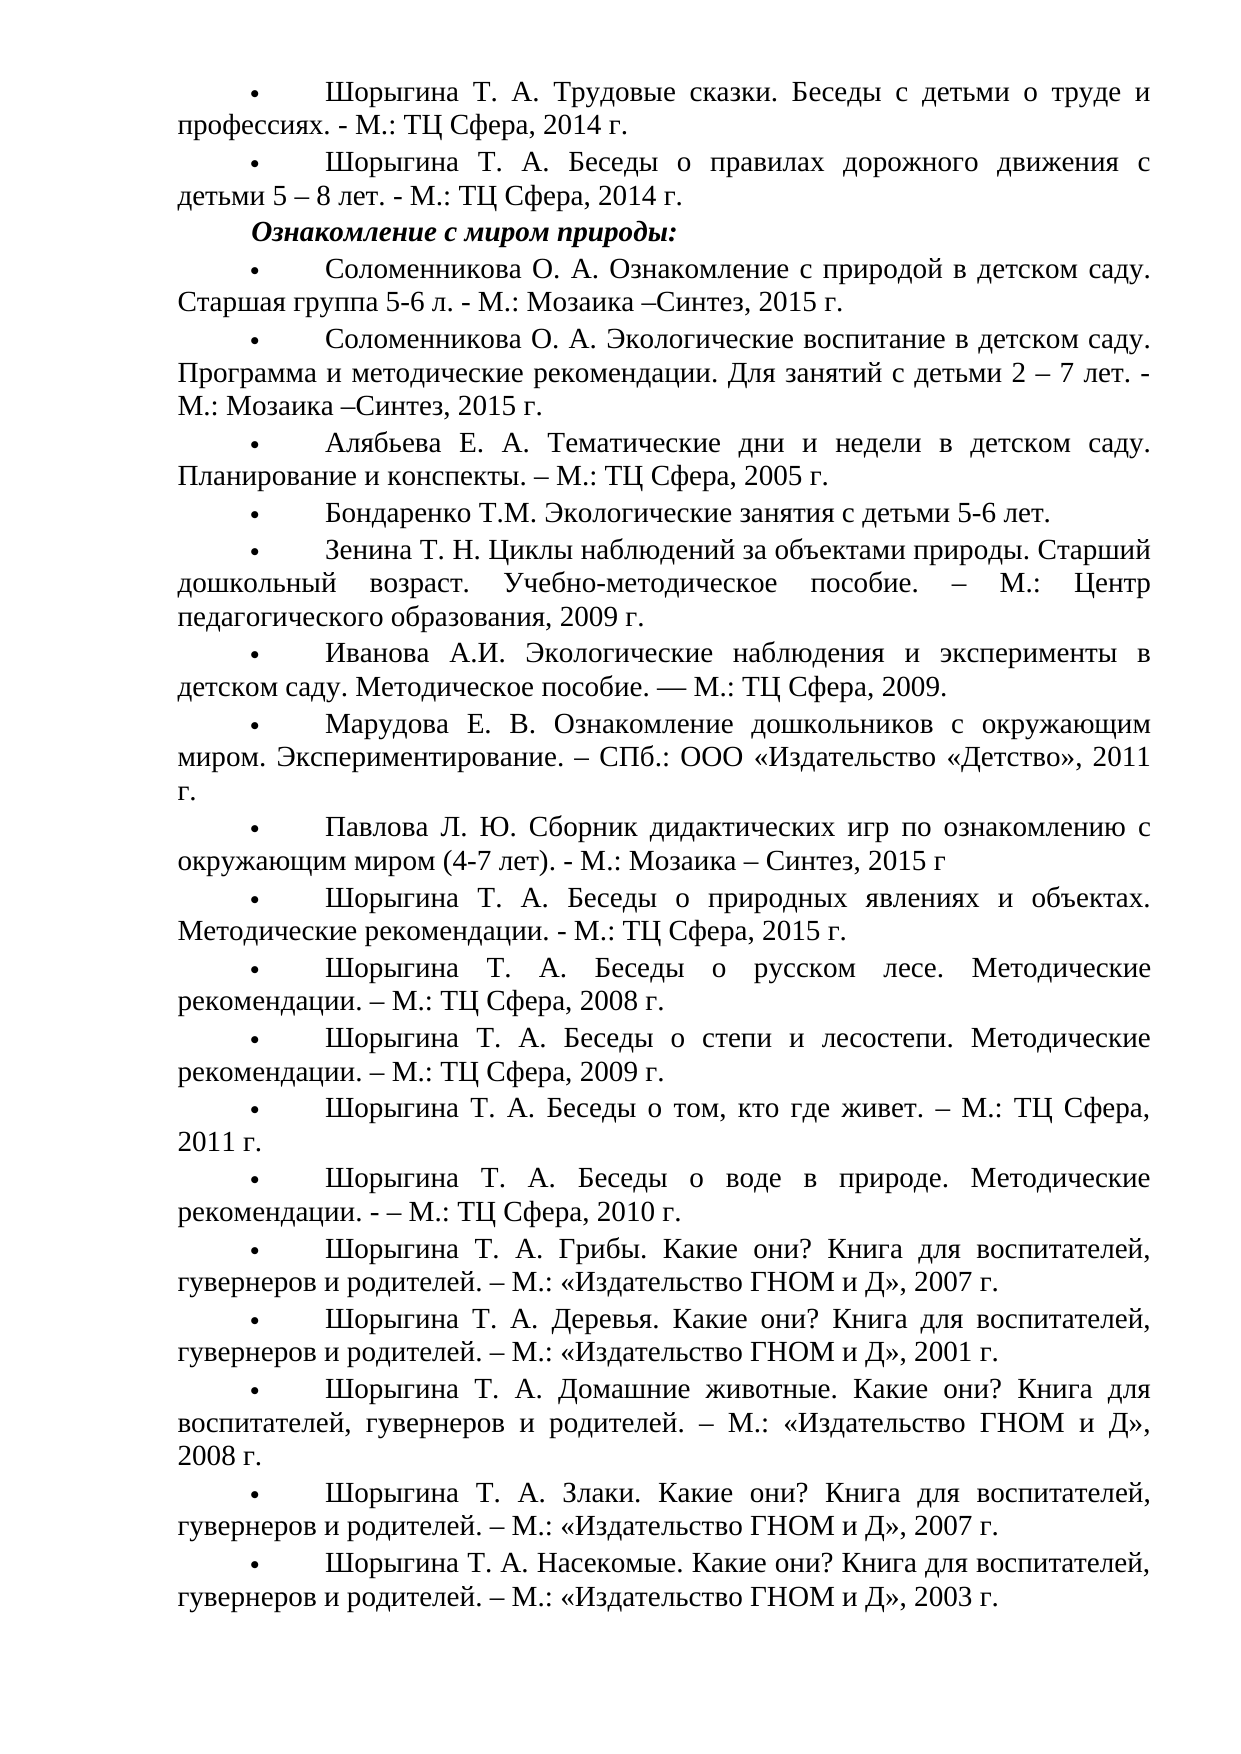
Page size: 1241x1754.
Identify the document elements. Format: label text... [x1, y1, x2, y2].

list Зенина Т. Н. Циклы наблюдений за объектами природы. Старший дошкольный возраст. Учебно-методическое пособие. – М.: Центр педагогического образования, 2009 г. [177, 532, 1152, 632]
text Ознакомление с миром природы: [251, 214, 1152, 248]
list Шорыгина Т. А. Беседы о степи и лесостепи. Методические рекомендации. – М.: ТЦ Сфера, 2009 г. [177, 1020, 1152, 1087]
list Иванова А.И. Экологические наблюдения и эксперименты в детском саду. Методическое пособие. — М.: ТЦ Сфера, 2009. [177, 636, 1152, 703]
list Шорыгина Т. А. Насекомые. Какие они? Книга для воспитателей, гувернеров и родителей. – М.: «Издательство ГНОМ и Д», 2003 г. [177, 1545, 1152, 1612]
list Павлова Л. Ю. Сборник дидактических игр по ознакомлению с окружающим миром (4-7 лет). - М.: Мозаика – Синтез, 2015 г [177, 809, 1152, 877]
list Шорыгина Т. А. Беседы о правилах дорожного движения с детьми 5 – 8 лет. - М.: ТЦ Сфера, 2014 г. [177, 144, 1152, 211]
list Алябьева Е. А. Тематические дни и недели в детском саду. Планирование и конспекты. – М.: ТЦ Сфера, 2005 г. [177, 425, 1152, 492]
list Шорыгина Т. А. Беседы о воде в природе. Методические рекомендации. - – М.: ТЦ Сфера, 2010 г. [177, 1161, 1152, 1228]
list Шорыгина Т. А. Грибы. Какие они? Книга для воспитателей, гувернеров и родителей. – М.: «Издательство ГНОМ и Д», 2007 г. [177, 1231, 1152, 1298]
list Соломенникова О. А. Экологические воспитание в детском саду. Программа и методические рекомендации. Для занятий с детьми 2 – 7 лет. - М.: Мозаика –Синтез, 2015 г. [177, 321, 1152, 422]
list Шорыгина Т. А. Злаки. Какие они? Книга для воспитателей, гувернеров и родителей. – М.: «Издательство ГНОМ и Д», 2007 г. [177, 1475, 1152, 1542]
list Шорыгина Т. А. Беседы о том, кто где живет. – М.: ТЦ Сфера, 2011 г. [177, 1090, 1152, 1157]
list Шорыгина Т. А. Беседы о русском лесе. Методические рекомендации. – М.: ТЦ Сфера, 2008 г. [177, 950, 1152, 1017]
list Марудова Е. В. Ознакомление дошкольников с окружающим миром. Экспериментирование. – СПб.: ООО «Издательство «Детство», 2011 г. [177, 706, 1152, 806]
list Шорыгина Т. А. Домашние животные. Какие они? Книга для воспитателей, гувернеров и родителей. – М.: «Издательство ГНОМ и Д», 2008 г. [177, 1371, 1152, 1472]
list Соломенникова О. А. Ознакомление с природой в детском саду. Старшая группа 5-6 л. - М.: Мозаика –Синтез, 2015 г. [177, 251, 1152, 318]
list Шорыгина Т. А. Беседы о природных явлениях и объектах. Методические рекомендации. - М.: ТЦ Сфера, 2015 г. [177, 880, 1152, 947]
list Шорыгина Т. А. Трудовые сказки. Беседы с детьми о труде и профессиях. - М.: ТЦ Сфера, 2014 г. [177, 74, 1152, 141]
list Бондаренко Т.М. Экологические занятия с детьми 5-6 лет. [177, 495, 1152, 529]
list Шорыгина Т. А. Деревья. Какие они? Книга для воспитателей, гувернеров и родителей. – М.: «Издательство ГНОМ и Д», 2001 г. [177, 1301, 1152, 1368]
